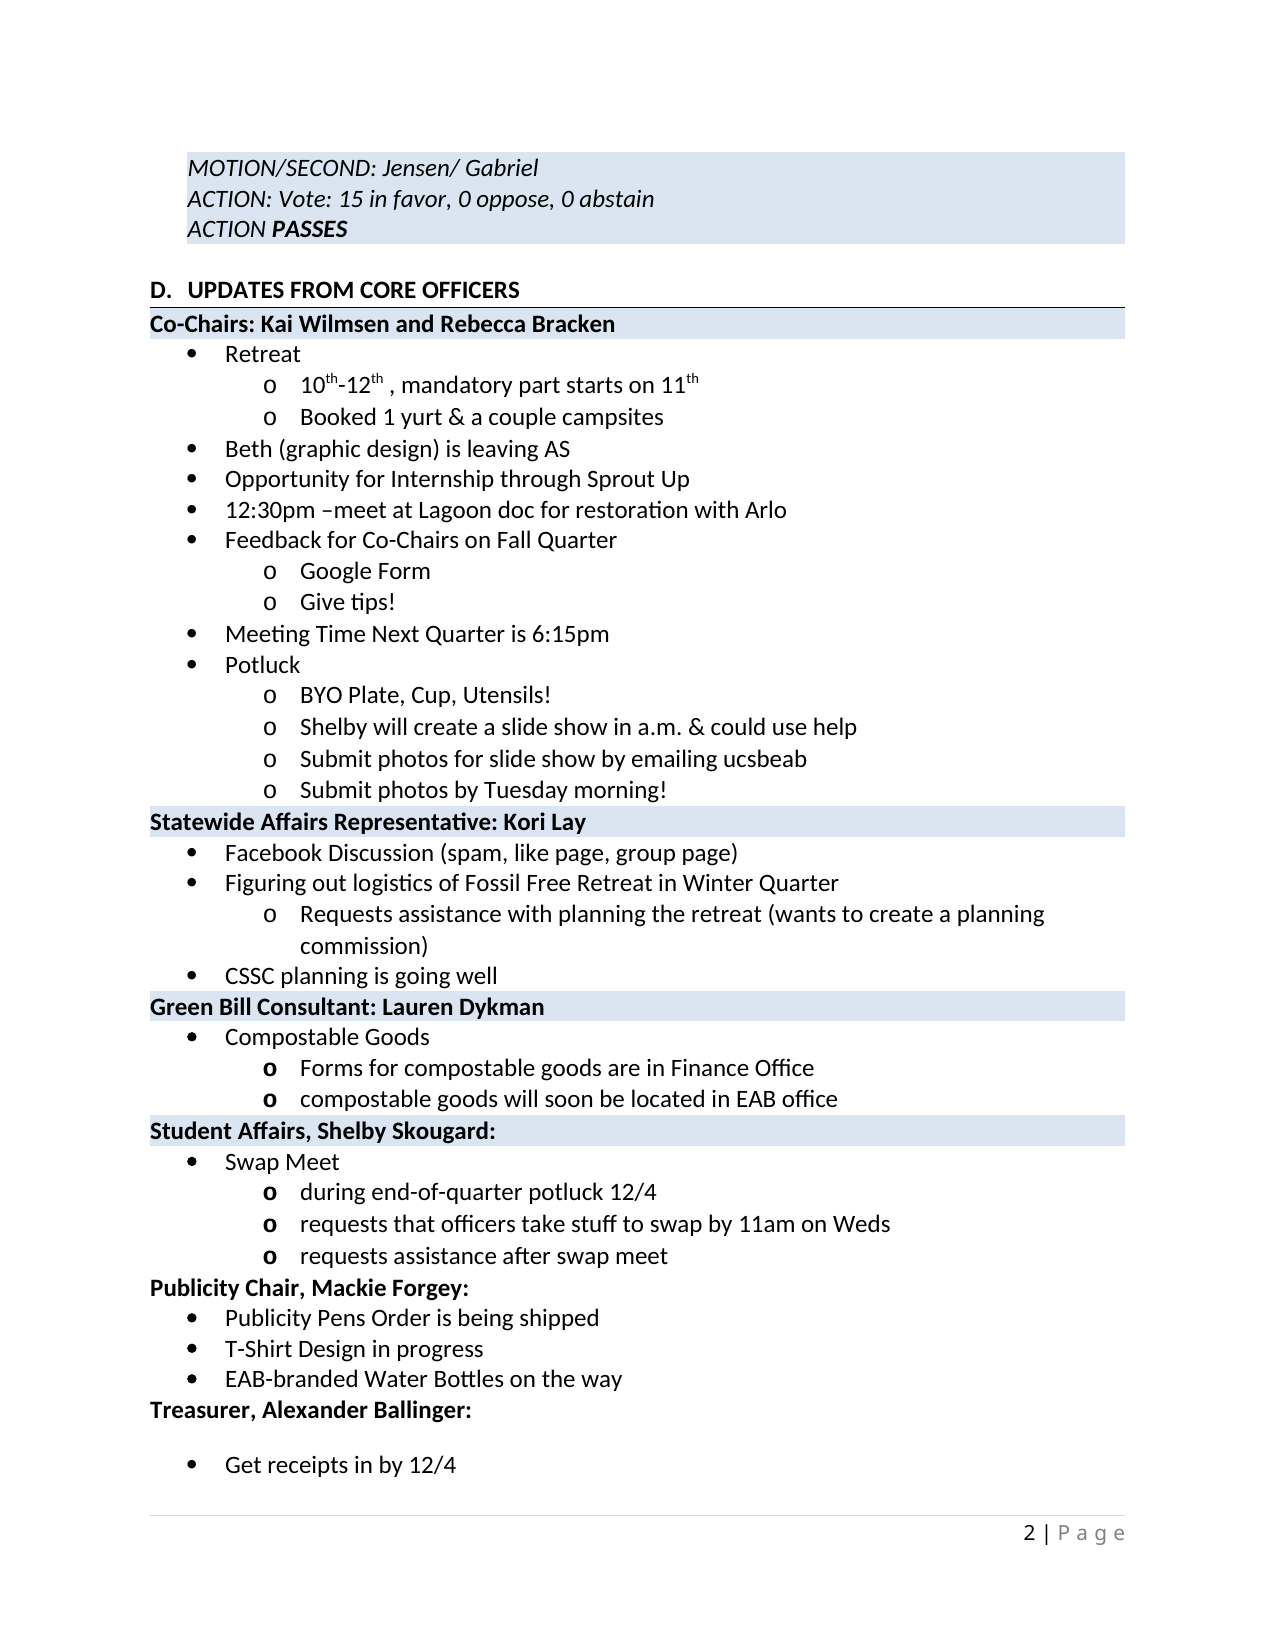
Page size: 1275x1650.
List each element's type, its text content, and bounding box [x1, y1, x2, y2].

list 10th-12th , mandatory part starts on 11th [262, 369, 1125, 401]
text Co-Chairs: Kai Wilmsen and Rebecca Bracken [150, 308, 1125, 339]
list requests assistance after swap meet [262, 1240, 1125, 1272]
list Retreat [187, 339, 1125, 369]
text Student Affairs, Shelby Skougard: [150, 1115, 1125, 1146]
list Give tips! [262, 587, 1125, 618]
text Treasurer, Alexander Ballinger: [150, 1394, 1125, 1424]
text Publicity Chair, Mackie Forgey: [150, 1272, 1125, 1302]
text Green Bill Consultant: Lauren Dykman [150, 991, 1125, 1021]
text ACTION: Vote: 15 in favor, 0 oppose, 0 abstain [187, 183, 1125, 213]
list Get receipts in by 12/4 [187, 1450, 1125, 1480]
list Beth (graphic design) is leaving AS [187, 433, 1125, 463]
list CSSC planning is going well [187, 960, 1125, 991]
list Feedback for Co-Chairs on Fall Quarter [187, 524, 1125, 555]
list Potluck [187, 649, 1125, 679]
text MOTION/SECOND: Jensen/ Gabriel [187, 152, 1125, 183]
list Shelby will create a slide show in a.m. & could use help [262, 711, 1125, 743]
text ACTION PASSES [187, 213, 1125, 244]
list Opportunity for Internship through Sprout Up [187, 463, 1125, 494]
list EAB-branded Water Bottles on the way [187, 1363, 1125, 1394]
list Figuring out logistics of Fossil Free Retreat in Winter Quarter [187, 867, 1125, 898]
list BYO Plate, Cup, Utensils! [262, 679, 1125, 711]
text Statewide Affairs Representative: Kori Lay [150, 806, 1125, 837]
list Meeting Time Next Quarter is 6:15pm [187, 618, 1125, 649]
list Swap Meet [187, 1146, 1125, 1176]
list Submit photos for slide show by emailing ucsbeab [262, 743, 1125, 775]
list Compostable Goods [187, 1021, 1125, 1052]
list UPDATES FROM CORE OFFICERS [150, 274, 1125, 307]
list Submit photos by Tuesday morning! [262, 775, 1125, 806]
list requests that officers take stuff to swap by 11am on Weds [262, 1208, 1125, 1240]
list during end-of-quarter potluck 12/4 [262, 1176, 1125, 1208]
list Publicity Pens Order is being shipped [187, 1302, 1125, 1333]
list T-Shirt Design in progress [187, 1333, 1125, 1363]
list Facebook Discussion (spam, like page, group page) [187, 837, 1125, 867]
list 12:30pm –meet at Lagoon doc for restoration with Arlo [187, 494, 1125, 524]
list Requests assistance with planning the retreat (wants to create a planning commission) [262, 898, 1125, 960]
list Forms for compostable goods are in Finance Office [262, 1052, 1125, 1084]
list compostable goods will soon be located in EAB office [262, 1084, 1125, 1115]
list Google Form [262, 555, 1125, 587]
list Booked 1 yurt & a couple campsites [262, 401, 1125, 433]
